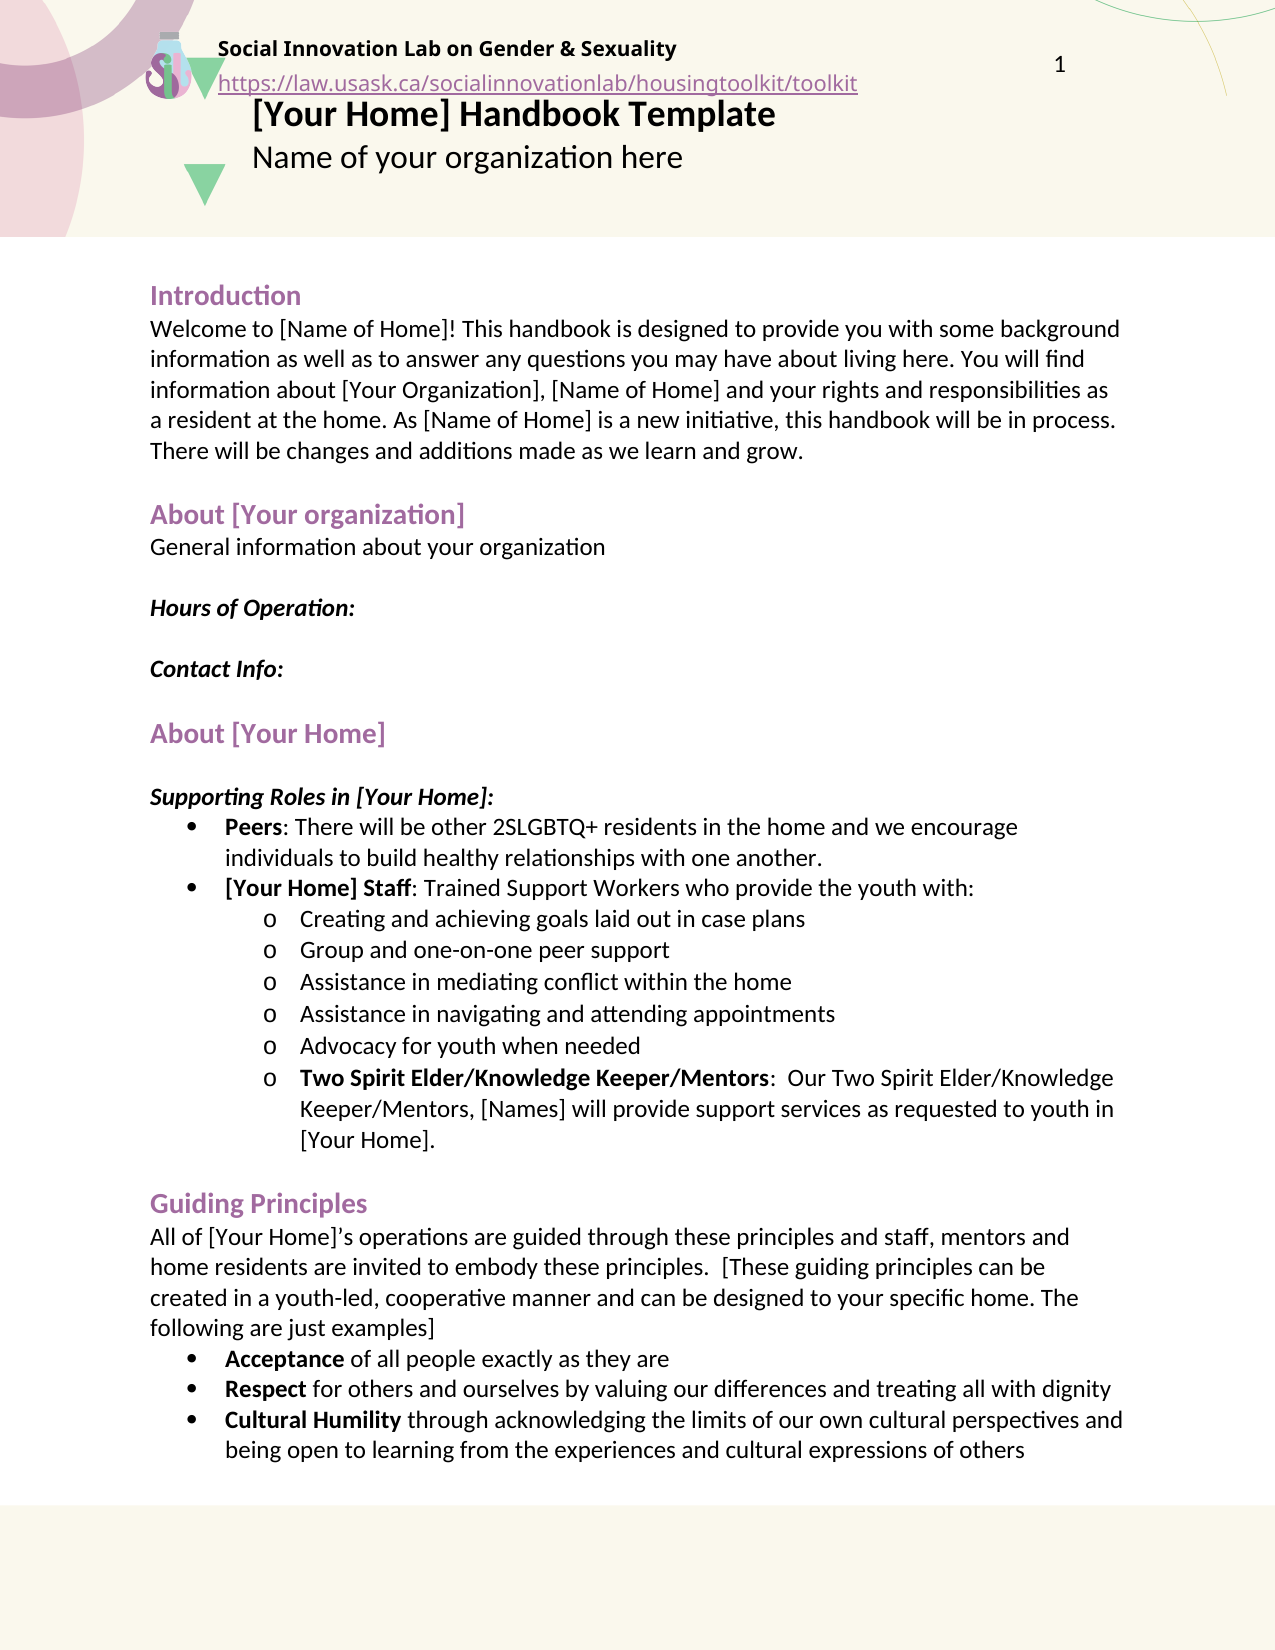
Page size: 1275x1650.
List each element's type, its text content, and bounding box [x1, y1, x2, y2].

list Assistance in mediating conflict within the home [262, 966, 1125, 998]
text Introduction [150, 277, 1125, 313]
text All of [Your Home]’s operations are guided through these principles and staff, mentors and home residents are invited to embody these principles. [These guiding principles can be created in a youth-led, cooperative manner and can be designed to your specific home. The following are just examples] [150, 1221, 1125, 1343]
list Peers: There will be other 2SLGBTQ+ residents in the home and we encourage individuals to build healthy relationships with one another. [187, 811, 1125, 872]
text About [Your organization] [150, 496, 1125, 532]
text Contact Info: [150, 654, 1125, 684]
text Welcome to [Name of Home]! This handbook is designed to provide you with some background information as well as to answer any questions you may have about living here. You will find information about [Your Organization], [Name of Home] and your rights and responsibilities as a resident at the home. As [Name of Home] is a new initiative, this handbook will be in process. There will be changes and additions made as we learn and grow. [150, 313, 1125, 465]
list [Your Home] Staff: Trained Support Workers who provide the youth with: [187, 872, 1125, 903]
list Creating and achieving goals laid out in case plans [262, 903, 1125, 935]
list Acceptance of all people exactly as they are [187, 1343, 1125, 1373]
list Two Spirit Elder/Knowledge Keeper/Mentors: Our Two Spirit Elder/Knowledge Keeper/Mentors, [Names] will provide support services as requested to youth in [Your Home]. [262, 1062, 1125, 1154]
list Assistance in navigating and attending appointments [262, 998, 1125, 1030]
text Guiding Principles [150, 1185, 1125, 1221]
list Advocacy for youth when needed [262, 1030, 1125, 1062]
list Respect for others and ourselves by valuing our differences and treating all with dignity [187, 1373, 1125, 1404]
text About [Your Home] [150, 715, 1125, 750]
picture [0, 0, 1275, 237]
text General information about your organization [150, 532, 1125, 562]
list Cultural Humility through acknowledging the limits of our own cultural perspectives and being open to learning from the experiences and cultural expressions of others [187, 1404, 1125, 1465]
text Supporting Roles in [Your Home]: [150, 781, 1125, 811]
list Group and one-on-one peer support [262, 935, 1125, 966]
text Hours of Operation: [150, 593, 1125, 623]
